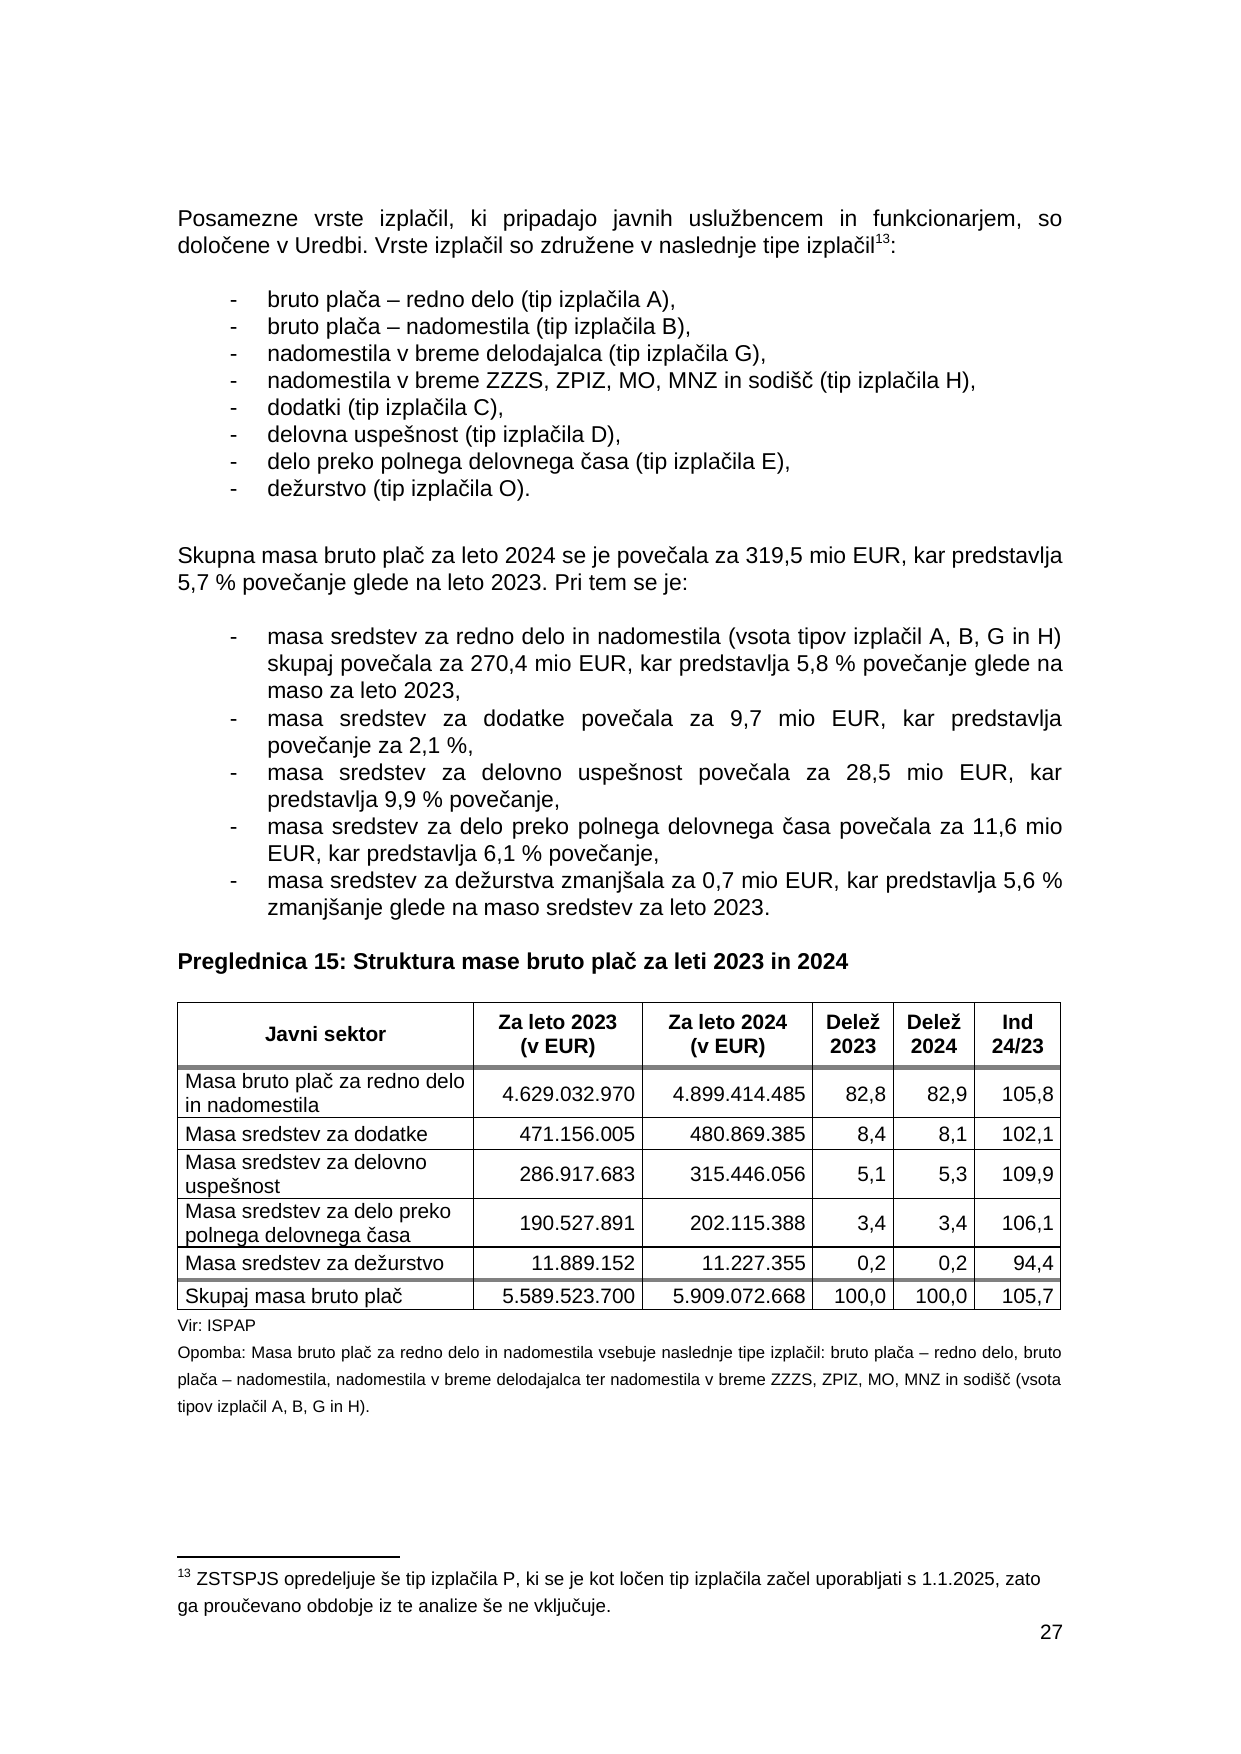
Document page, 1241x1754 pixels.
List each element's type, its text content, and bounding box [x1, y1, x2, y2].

table_cell 82,8 [813, 1070, 893, 1117]
table_cell 0,2 [813, 1248, 893, 1278]
table_cell 11.889.152 [474, 1248, 642, 1278]
table_cell 100,0 [894, 1282, 974, 1309]
table_cell 8,4 [813, 1118, 893, 1148]
list delo preko polnega delovnega časa (tip izplačila E), [229, 448, 1063, 475]
list bruto plača – nadomestila (tip izplačila B), [229, 313, 1063, 340]
list masa sredstev za redno delo in nadomestila (vsota tipov izplačil A, B, G in H) skupaj povečala za 270,4 mio EUR, kar predstavlja 5,8 % povečanje glede na maso za leto 2023, [229, 623, 1063, 704]
text Skupna masa bruto plač za leto 2024 se je povečala za 319,5 mio EUR, kar predstavlja 5,7 % povečanje glede na leto 2023. Pri tem se je: [177, 542, 1063, 596]
list masa sredstev za dodatke povečala za 9,7 mio EUR, kar predstavlja povečanje za 2,1 %, [229, 704, 1063, 758]
table_cell 5,3 [894, 1150, 974, 1197]
table_header Javni sektor [178, 1003, 473, 1065]
table_cell 5,1 [813, 1150, 893, 1197]
table_cell 202.115.388 [643, 1199, 812, 1246]
table_cell 471.156.005 [474, 1118, 642, 1148]
table_cell 5.909.072.668 [643, 1282, 812, 1309]
table_cell 0,2 [894, 1248, 974, 1278]
table_header Za leto 2024 (v EUR) [643, 1003, 812, 1065]
table_cell 94,4 [975, 1248, 1060, 1278]
table_cell 82,9 [894, 1070, 974, 1117]
table_cell Skupaj masa bruto plač [178, 1282, 473, 1309]
table_cell 4.899.414.485 [643, 1070, 812, 1117]
table_cell 286.917.683 [474, 1150, 642, 1197]
table_cell Masa sredstev za delovno uspešnost [178, 1150, 473, 1197]
list bruto plača – redno delo (tip izplačila A), [229, 286, 1063, 313]
table_cell Masa sredstev za delo preko polnega delovnega časa [178, 1199, 473, 1246]
list masa sredstev za delovno uspešnost povečala za 28,5 mio EUR, kar predstavlja 9,9 % povečanje, [229, 758, 1063, 813]
table_cell 105,8 [975, 1070, 1060, 1117]
text Vir: ISPAP [177, 1310, 1063, 1337]
table_cell 109,9 [975, 1150, 1060, 1197]
table_cell Masa sredstev za dežurstvo [178, 1248, 473, 1278]
table_cell Masa bruto plač za redno delo in nadomestila [178, 1070, 473, 1117]
text Posamezne vrste izplačil, ki pripadajo javnih uslužbencem in funkcionarjem, so določene v Uredbi. Vrste izplačil so združene v naslednje tipe izplačil: [177, 204, 1063, 258]
table_cell 315.446.056 [643, 1150, 812, 1197]
list nadomestila v breme ZZZS, ZPIZ, MO, MNZ in sodišč (tip izplačila H), [229, 367, 1063, 394]
table_cell 11.227.355 [643, 1248, 812, 1278]
table_cell 100,0 [813, 1282, 893, 1309]
table_header Delež 2024 [894, 1003, 974, 1065]
table_cell 102,1 [975, 1118, 1060, 1148]
list delovna uspešnost (tip izplačila D), [229, 421, 1063, 448]
table_cell 106,1 [975, 1199, 1060, 1246]
table_cell Masa sredstev za dodatke [178, 1118, 473, 1148]
list masa sredstev za delo preko polnega delovnega časa povečala za 11,6 mio EUR, kar predstavlja 6,1 % povečanje, [229, 813, 1063, 867]
list nadomestila v breme delodajalca (tip izplačila G), [229, 340, 1063, 367]
table_cell 480.869.385 [643, 1118, 812, 1148]
table_cell 8,1 [894, 1118, 974, 1148]
text Preglednica : Struktura mase bruto plač za leti 2023 in 2024 [177, 948, 1063, 975]
table_cell 3,4 [894, 1199, 974, 1246]
table_header Ind 24/23 [975, 1003, 1060, 1065]
table_header Delež 2023 [813, 1003, 893, 1065]
table_header Za leto 2023 (v EUR) [474, 1003, 642, 1065]
table_cell 3,4 [813, 1199, 893, 1246]
text Opomba: Masa bruto plač za redno delo in nadomestila vsebuje naslednje tipe izplačil: bruto plača – redno delo, bruto plača – nadomestila, nadomestila v breme delodajalca ter nadomestila v breme ZZZS, ZPIZ, MO, MNZ in sodišč (vsota tipov izplačil A, B, G in H). [177, 1337, 1063, 1418]
list dodatki (tip izplačila C), [229, 394, 1063, 421]
table_cell 190.527.891 [474, 1199, 642, 1246]
table_cell 105,7 [975, 1282, 1060, 1309]
table_cell 4.629.032.970 [474, 1070, 642, 1117]
list dežurstvo (tip izplačila O). [229, 475, 1063, 502]
table_cell 5.589.523.700 [474, 1282, 642, 1309]
list masa sredstev za dežurstva zmanjšala za 0,7 mio EUR, kar predstavlja 5,6 % zmanjšanje glede na maso sredstev za leto 2023. [229, 867, 1063, 921]
